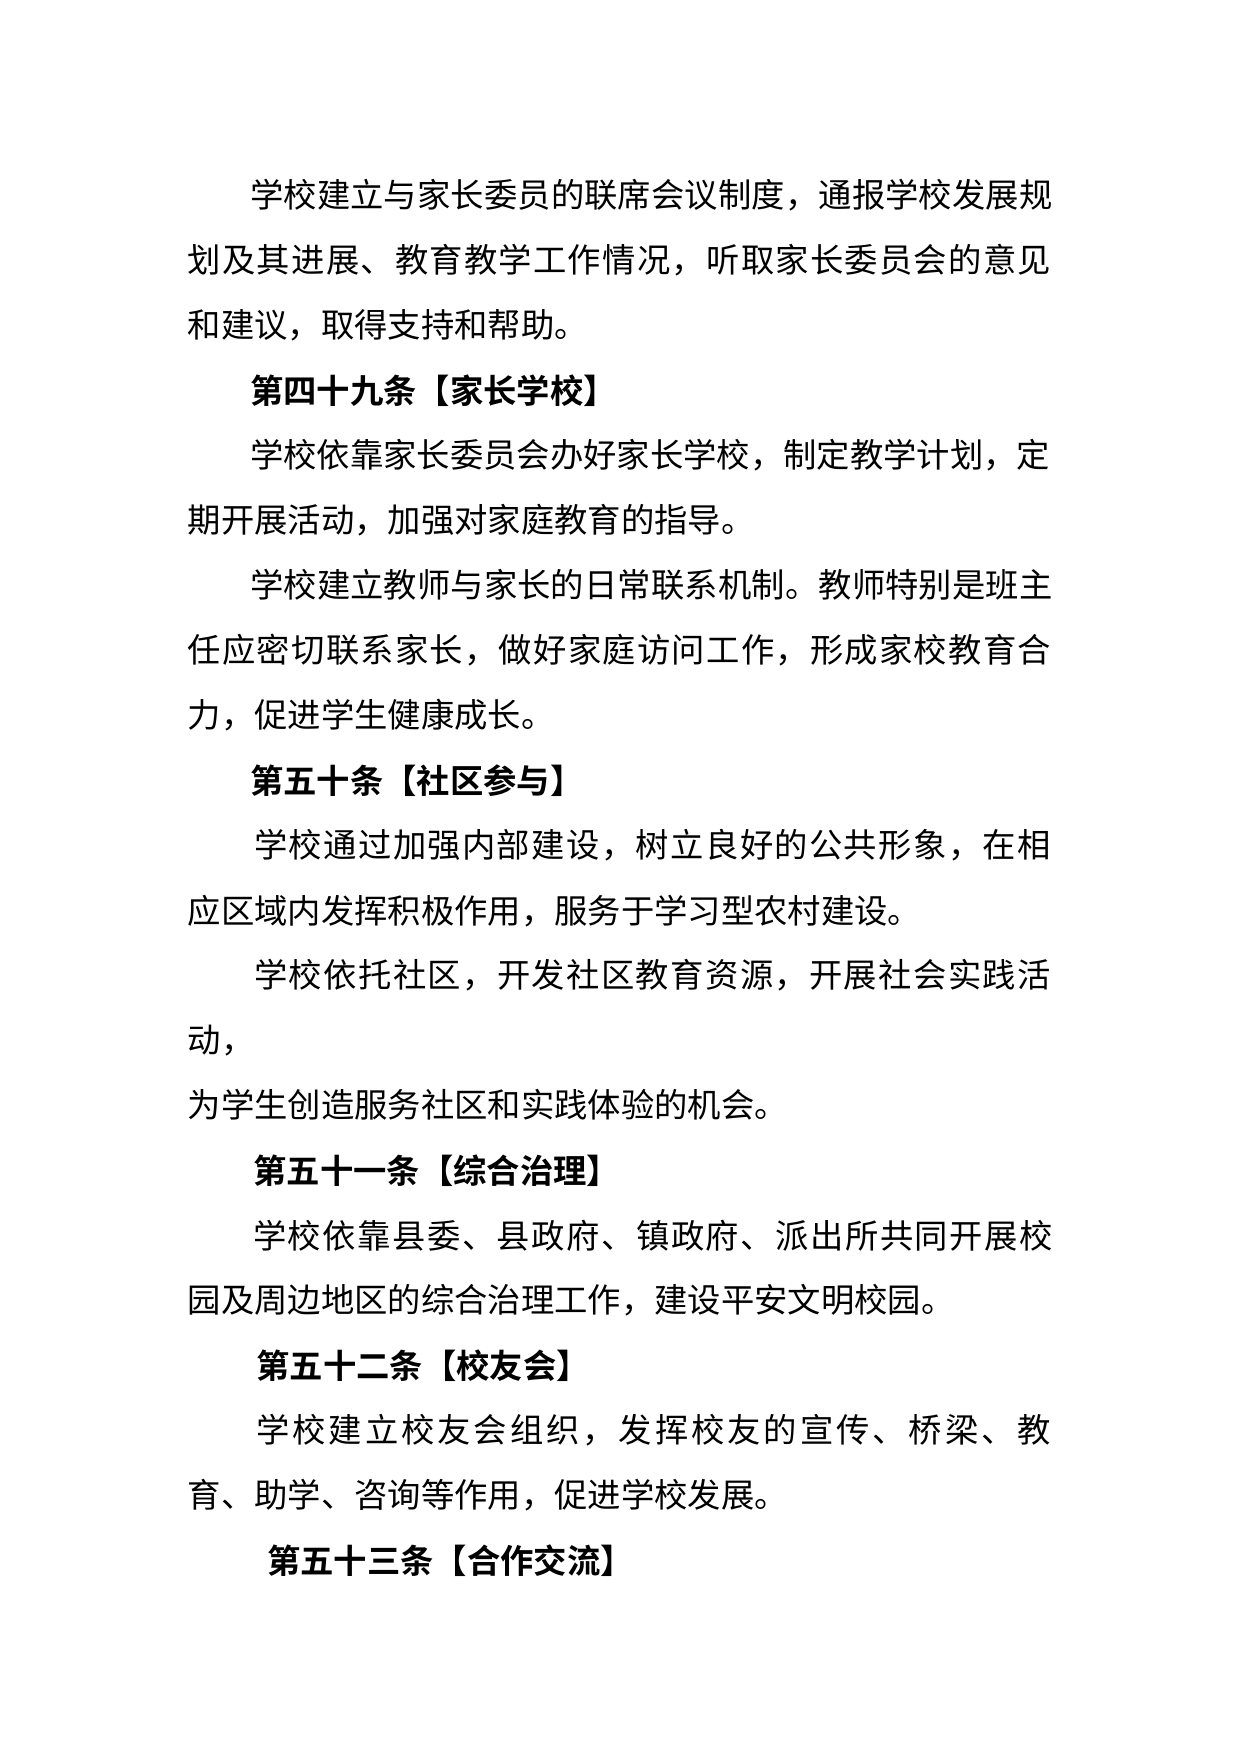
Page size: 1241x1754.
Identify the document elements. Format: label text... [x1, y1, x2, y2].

text 学校依托社区，开发社区教育资源，开展社会实践活动， [187, 942, 1053, 1072]
text 第五十一条【综合治理】 [187, 1137, 1053, 1202]
text 学校建立与家长委员的联席会议制度，通报学校发展规划及其进展、教育教学工作情况，听取家长委员会的意见和建议，取得支持和帮助。 [187, 162, 1053, 357]
text 学校依靠县委、县政府、镇政府、派出所共同开展校园及周边地区的综合治理工作，建设平安文明校园。 [187, 1202, 1053, 1332]
text 第五十三条【合作交流】 [187, 1527, 1053, 1592]
text 第四十九条【家长学校】 [187, 357, 1053, 422]
text 学校通过加强内部建设，树立良好的公共形象，在相应区域内发挥积极作用，服务于学习型农村建设。 [187, 812, 1053, 942]
text 为学生创造服务社区和实践体验的机会。 [187, 1072, 1053, 1137]
text 第五十二条【校友会】 [187, 1332, 1053, 1397]
text 期开展活动，加强对家庭教育的指导。 [187, 487, 1053, 552]
text 学校依靠家长委员会办好家长学校，制定教学计划，定 [187, 422, 1053, 487]
text 第五十条【社区参与】 [187, 747, 1053, 812]
text 学校建立校友会组织，发挥校友的宣传、桥梁、教育、助学、咨询等作用，促进学校发展。 [187, 1397, 1053, 1527]
text 学校建立教师与家长的日常联系机制。教师特别是班主任应密切联系家长，做好家庭访问工作，形成家校教育合力，促进学生健康成长。 [187, 552, 1053, 747]
